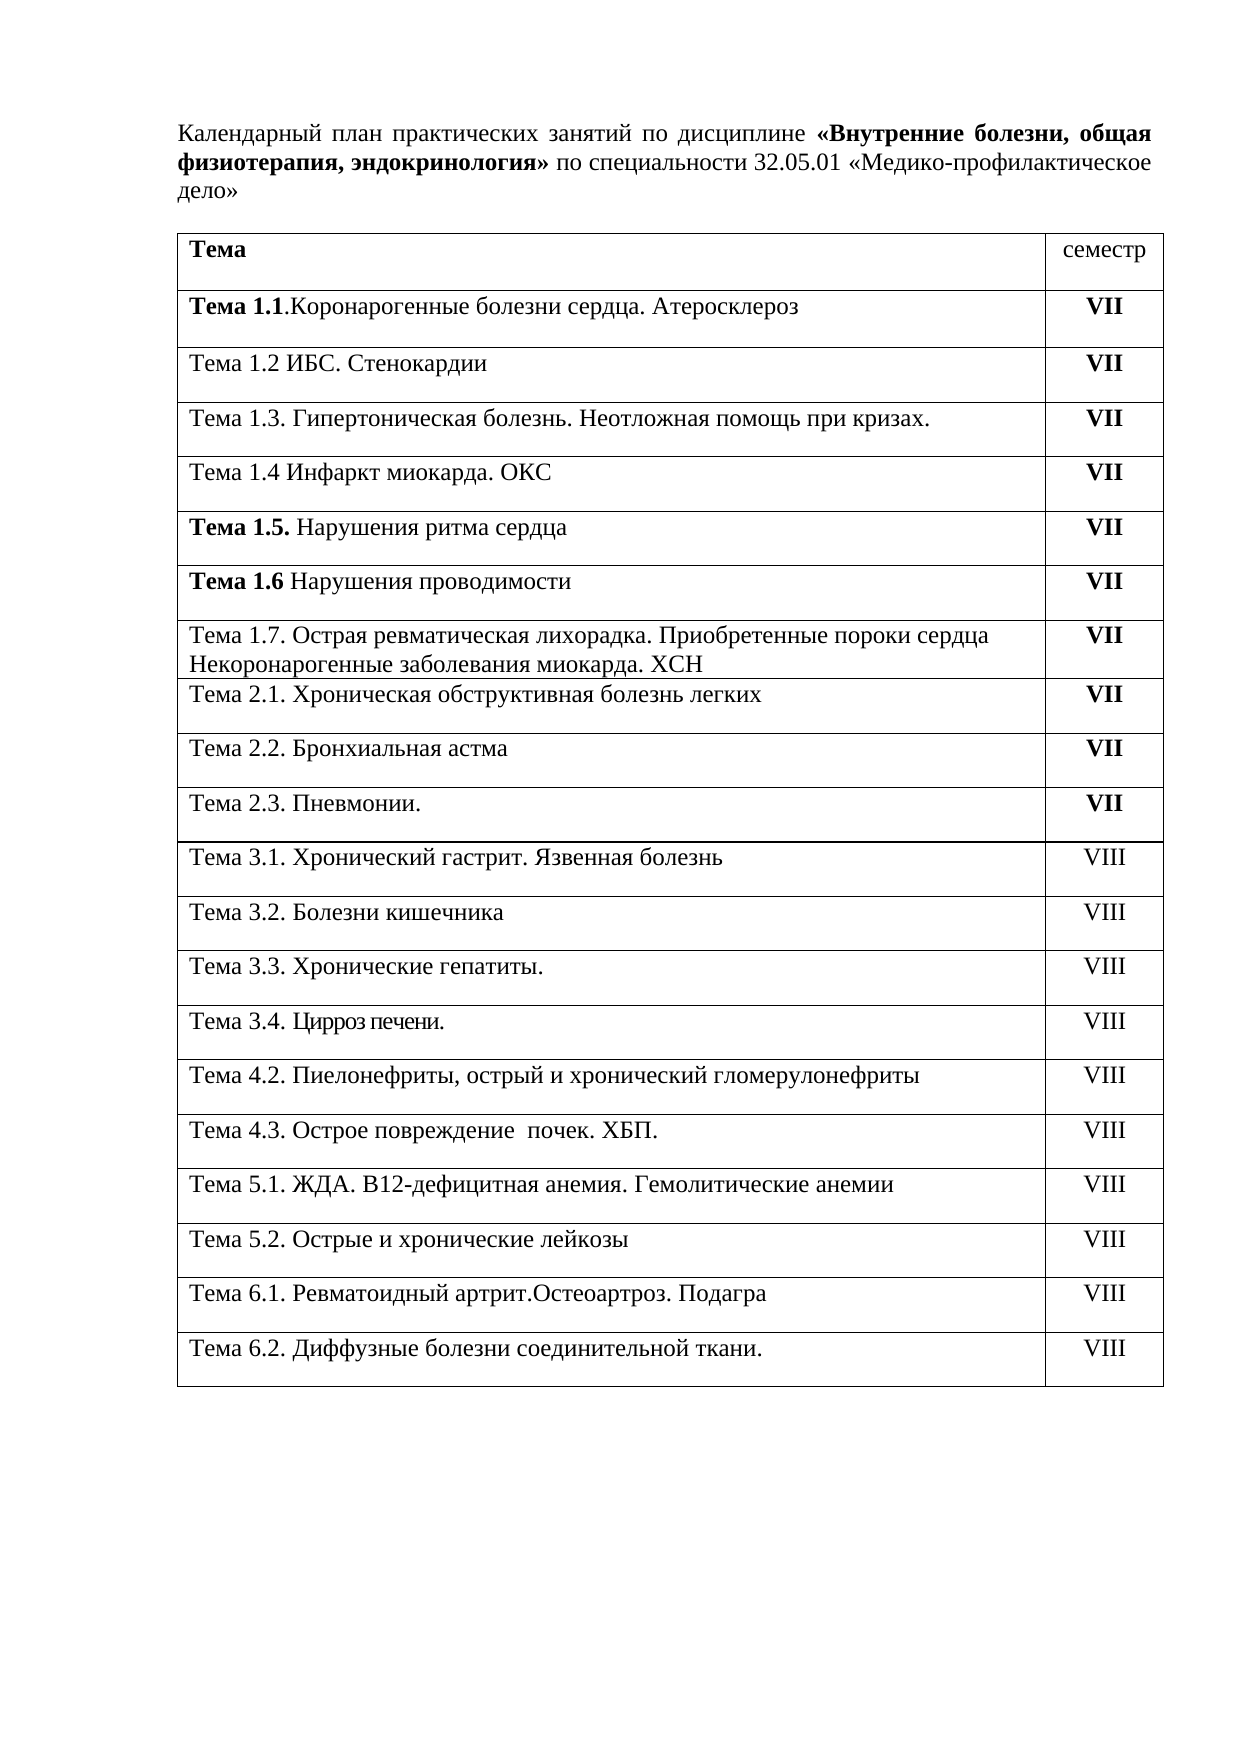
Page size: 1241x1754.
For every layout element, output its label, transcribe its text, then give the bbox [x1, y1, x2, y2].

table_header Тема [178, 234, 1045, 290]
table_cell VIII [1046, 897, 1163, 950]
table_cell VIII [1046, 1224, 1163, 1277]
table_cell VIII [1046, 843, 1163, 896]
table_cell VII [1046, 457, 1163, 511]
table_cell VIII [1046, 1333, 1163, 1386]
table_cell VII [1046, 403, 1163, 456]
table_cell VIII [1046, 1115, 1163, 1168]
table_cell VIII [1046, 1006, 1163, 1059]
text Календарный план практических занятий по дисциплине «Внутренние болезни, общая физиотерапия, эндокринология» по специальности 32.05.01 «Медико-профилактическое дело» [177, 118, 1152, 204]
table_cell VII [1046, 291, 1163, 347]
table_cell Тема 1.2 ИБС. Стенокардии [178, 348, 1045, 402]
table_cell VIII [1046, 1169, 1163, 1223]
table_cell Тема 3.2. Болезни кишечника [178, 897, 1045, 950]
table_cell VII [1046, 566, 1163, 619]
table_cell VIII [1046, 951, 1163, 1005]
table_cell Тема 1.6 Нарушения проводимости [178, 566, 1045, 619]
table_cell Тема 1.3. Гипертоническая болезнь. Неотложная помощь при кризах. [178, 403, 1045, 456]
table_cell VII [1046, 512, 1163, 565]
table_cell Тема 3.3. Хронические гепатиты. [178, 951, 1045, 1005]
table_header семестр [1046, 234, 1163, 290]
table_cell Тема 3.4. Цирроз печени. [178, 1006, 1045, 1059]
table_cell Тема 5.1. ЖДА. В12-дефицитная анемия. Гемолитические анемии [178, 1169, 1045, 1223]
table_cell Тема 1.5. Нарушения ритма сердца [178, 512, 1045, 565]
table_cell Тема 1.4 Инфаркт миокарда. ОКС [178, 457, 1045, 511]
table_cell Тема 4.2. Пиелонефриты, острый и хронический гломерулонефриты [178, 1060, 1045, 1114]
table_cell Тема 6.1. Ревматоидный артрит.Остеоартроз. Подагра [178, 1278, 1045, 1332]
table_cell VII [1046, 734, 1163, 787]
table_cell VIII [1046, 1060, 1163, 1114]
table_cell Тема 1.7. Острая ревматическая лихорадка. Приобретенные пороки сердца Некоронарогенные заболевания миокарда. ХСН [178, 621, 1045, 678]
table_cell Тема 1.1.Коронарогенные болезни сердца. Атеросклероз [178, 291, 1045, 347]
table_cell Тема 2.2. Бронхиальная астма [178, 734, 1045, 787]
table_cell VII [1046, 621, 1163, 678]
table_cell Тема 6.2. Диффузные болезни соединительной ткани. [178, 1333, 1045, 1386]
table_cell Тема 4.3. Острое повреждение почек. ХБП. [178, 1115, 1045, 1168]
table_cell Тема 3.1. Хронический гастрит. Язвенная болезнь [178, 843, 1045, 896]
table_cell VII [1046, 788, 1163, 841]
table_cell VII [1046, 348, 1163, 402]
table_cell Тема 2.3. Пневмонии. [178, 788, 1045, 841]
table_cell Тема 2.1. Хроническая обструктивная болезнь легких [178, 679, 1045, 732]
table_cell VIII [1046, 1278, 1163, 1332]
table_cell VII [1046, 679, 1163, 732]
table_cell Тема 5.2. Острые и хронические лейкозы [178, 1224, 1045, 1277]
